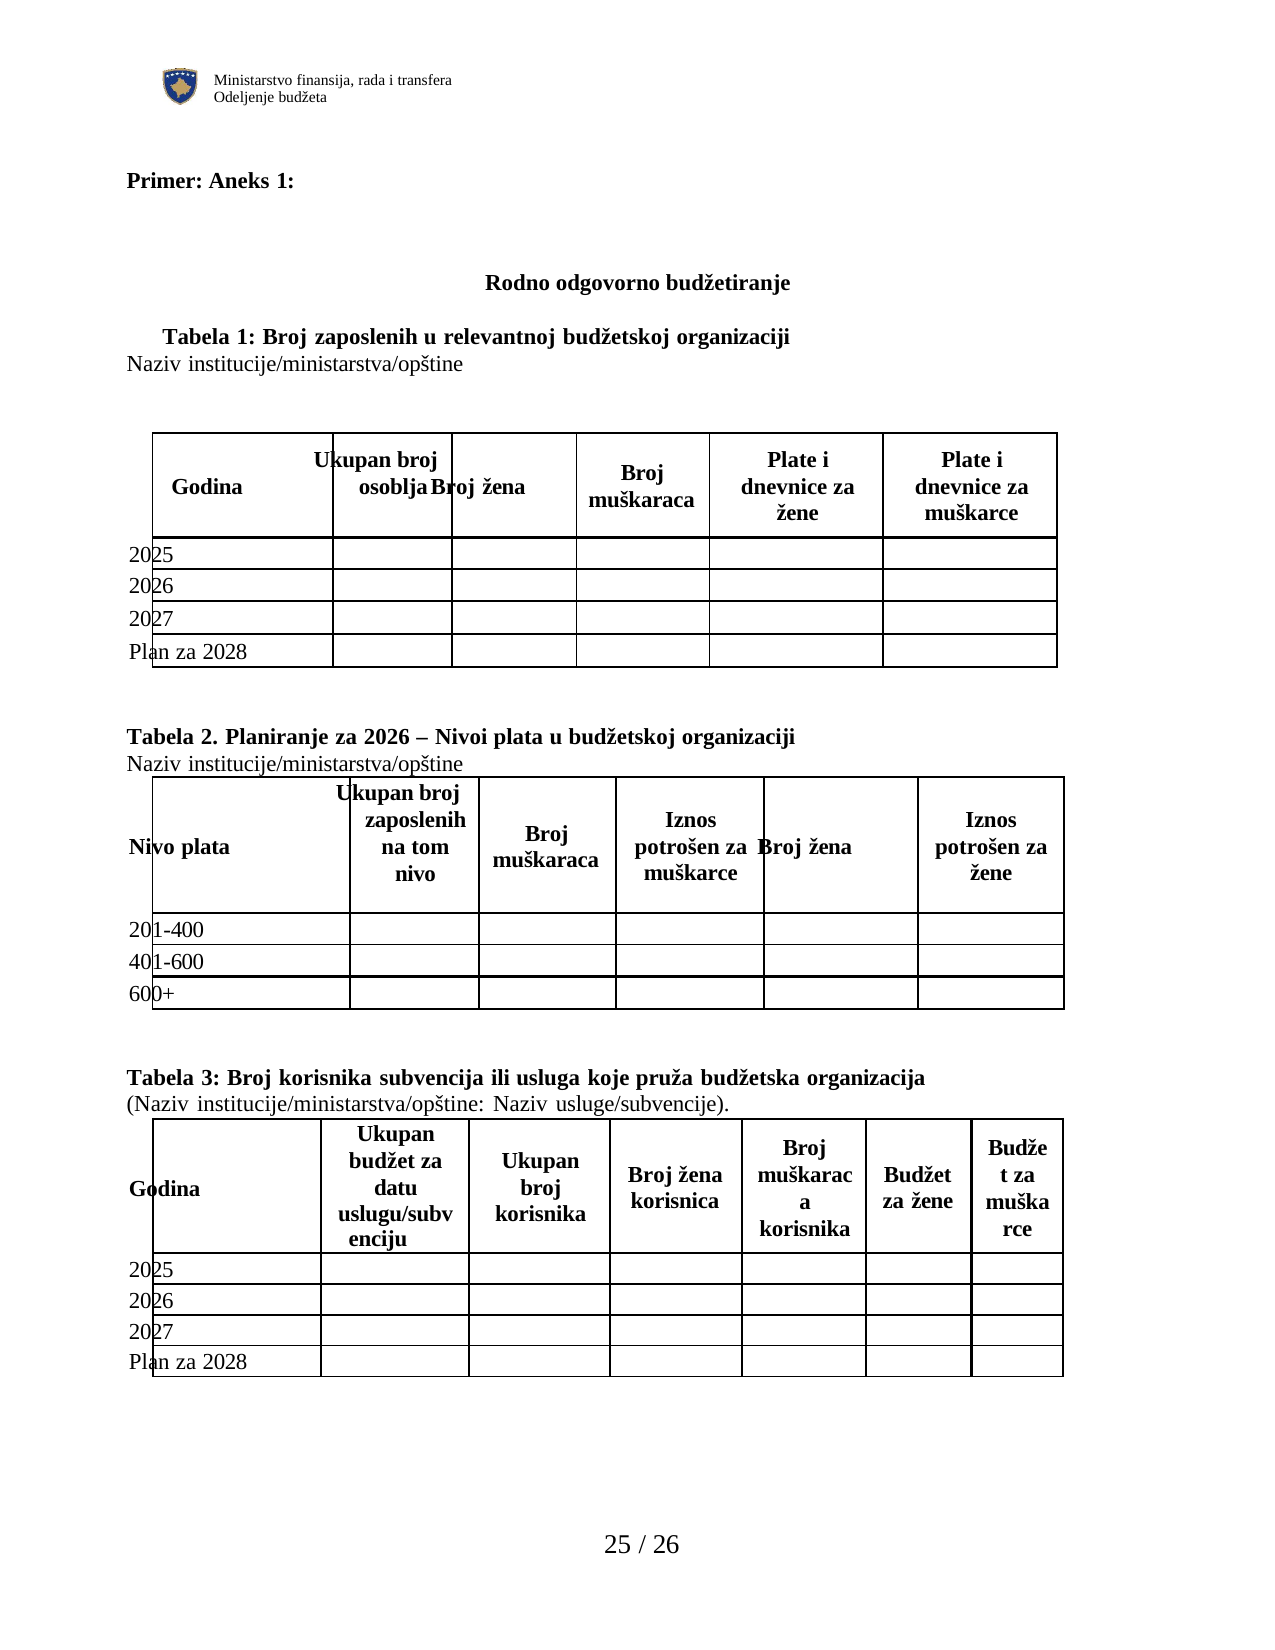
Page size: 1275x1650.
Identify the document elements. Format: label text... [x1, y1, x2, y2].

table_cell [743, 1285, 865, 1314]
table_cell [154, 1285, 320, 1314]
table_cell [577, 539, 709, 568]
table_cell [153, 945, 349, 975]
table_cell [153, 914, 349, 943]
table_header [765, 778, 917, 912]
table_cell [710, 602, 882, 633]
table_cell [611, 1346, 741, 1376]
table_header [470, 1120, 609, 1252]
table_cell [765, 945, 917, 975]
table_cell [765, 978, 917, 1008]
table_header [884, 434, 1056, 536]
text Rodno odgovorno budžetiranje Tabela 1: Broj zaposlenih u relevantnoj budžetskoj organizaciji [162, 241, 856, 349]
subtitle Tabela 2. Planiranje za 2026 – Nivoi plata u budžetskoj organizaciji [126, 723, 1186, 749]
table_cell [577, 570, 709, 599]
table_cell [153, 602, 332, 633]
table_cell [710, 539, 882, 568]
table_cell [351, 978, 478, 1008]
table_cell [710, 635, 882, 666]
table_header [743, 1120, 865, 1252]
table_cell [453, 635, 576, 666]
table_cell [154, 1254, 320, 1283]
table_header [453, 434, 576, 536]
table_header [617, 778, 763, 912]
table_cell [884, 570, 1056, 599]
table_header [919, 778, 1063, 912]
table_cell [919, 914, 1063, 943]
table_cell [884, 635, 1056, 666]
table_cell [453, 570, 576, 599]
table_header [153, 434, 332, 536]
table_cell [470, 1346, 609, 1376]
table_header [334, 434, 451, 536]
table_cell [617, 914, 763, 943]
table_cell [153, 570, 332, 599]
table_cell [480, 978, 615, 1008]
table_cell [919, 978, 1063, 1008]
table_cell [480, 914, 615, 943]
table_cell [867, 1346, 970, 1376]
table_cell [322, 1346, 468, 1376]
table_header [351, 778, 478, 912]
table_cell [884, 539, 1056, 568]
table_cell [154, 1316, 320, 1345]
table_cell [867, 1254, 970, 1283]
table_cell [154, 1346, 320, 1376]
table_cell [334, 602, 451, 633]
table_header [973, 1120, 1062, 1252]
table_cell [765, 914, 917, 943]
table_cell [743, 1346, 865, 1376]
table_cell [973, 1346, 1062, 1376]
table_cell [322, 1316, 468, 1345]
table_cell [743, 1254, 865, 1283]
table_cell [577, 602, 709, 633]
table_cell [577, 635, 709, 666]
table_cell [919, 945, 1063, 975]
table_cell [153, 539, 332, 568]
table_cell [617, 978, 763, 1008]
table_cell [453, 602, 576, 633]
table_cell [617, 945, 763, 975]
picture [160, 68, 198, 105]
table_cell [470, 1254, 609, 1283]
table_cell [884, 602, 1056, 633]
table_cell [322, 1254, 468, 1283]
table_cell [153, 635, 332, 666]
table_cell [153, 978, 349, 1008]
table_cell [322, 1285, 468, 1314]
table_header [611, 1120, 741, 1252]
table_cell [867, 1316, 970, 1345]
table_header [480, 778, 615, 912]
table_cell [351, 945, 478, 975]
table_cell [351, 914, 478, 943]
text (Naziv institucije/ministarstva/opštine: Naziv usluge/subvencije). [126, 1091, 1186, 1117]
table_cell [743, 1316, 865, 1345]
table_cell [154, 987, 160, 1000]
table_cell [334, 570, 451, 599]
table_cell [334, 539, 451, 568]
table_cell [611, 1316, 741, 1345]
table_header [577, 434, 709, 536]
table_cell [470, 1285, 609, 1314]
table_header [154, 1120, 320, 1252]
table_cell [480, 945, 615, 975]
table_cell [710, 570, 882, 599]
subtitle Tabela 3: Broj korisnika subvencija ili usluga koje pruža budžetska organizacija [126, 1064, 1186, 1091]
text Naziv institucije/ministarstva/opštine [126, 350, 1186, 376]
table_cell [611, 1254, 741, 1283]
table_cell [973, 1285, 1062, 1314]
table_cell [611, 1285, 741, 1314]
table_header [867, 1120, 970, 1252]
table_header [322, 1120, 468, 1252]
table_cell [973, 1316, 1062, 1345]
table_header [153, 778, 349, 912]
text Naziv institucije/ministarstva/opštine [126, 750, 1186, 776]
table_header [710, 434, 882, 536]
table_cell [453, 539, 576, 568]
subtitle Primer: Aneks 1: [126, 168, 297, 194]
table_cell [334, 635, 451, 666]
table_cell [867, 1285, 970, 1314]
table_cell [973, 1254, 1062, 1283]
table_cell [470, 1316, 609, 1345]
